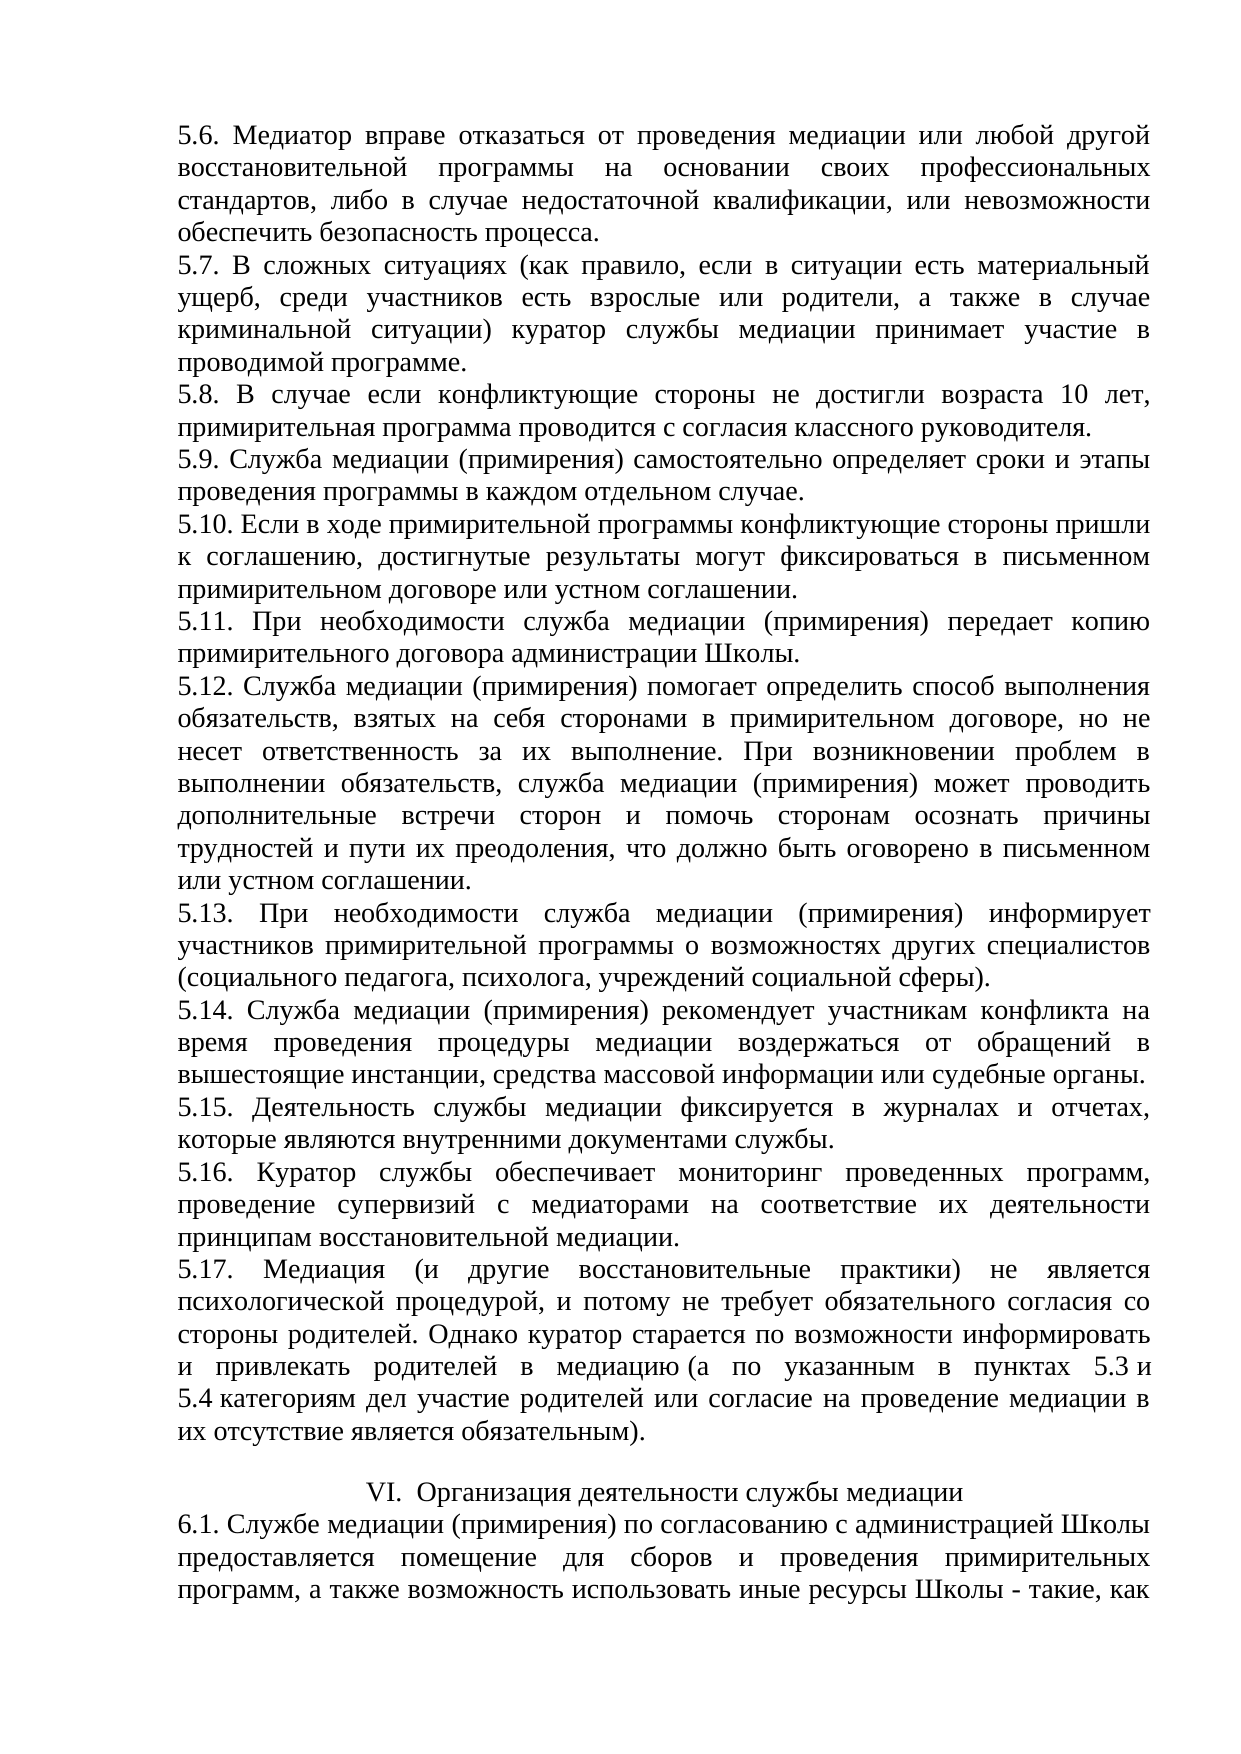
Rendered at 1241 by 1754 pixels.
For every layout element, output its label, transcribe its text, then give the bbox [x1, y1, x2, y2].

text 5.13. При необходимости служба медиации (примирения) информирует участников примирительной программы о возможностях других специалистов (социального педагога, психолога, учреждений социальной сферы). [177, 896, 1152, 993]
text 5.6. Медиатор вправе отказаться от проведения медиации или любой другой восстановительной программы на основании своих профессиональных стандартов, либо в случае недостаточной квалификации, или невозможности обеспечить безопасность процесса. [177, 118, 1152, 248]
text 5.12. Служба медиации (примирения) помогает определить способ выполнения обязательств, взятых на себя сторонами в примирительном договоре, но не несет ответственность за их выполнение. При возникновении проблем в выполнении обязательств, служба медиации (примирения) может проводить дополнительные встречи сторон и помочь сторонам осознать причины трудностей и пути их преодоления, что должно быть оговорено в письменном или устном соглашении. [177, 669, 1152, 896]
text 5.10. Если в ходе примирительной программы конфликтующие стороны пришли к соглашению, достигнутые результаты могут фиксироваться в письменном примирительном договоре или устном соглашении. [177, 507, 1152, 604]
text 5.16. Куратор службы обеспечивает мониторинг проведенных программ, проведение супервизий с медиаторами на соответствие их деятельности принципам восстановительной медиации. [177, 1155, 1152, 1252]
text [177, 1507, 1152, 1605]
text 5.9. Служба медиации (примирения) самостоятельно определяет сроки и этапы проведения программы в каждом отдельном случае. [177, 442, 1152, 507]
text 5.7. В сложных ситуациях (как правило, если в ситуации есть материальный ущерб, среди участников есть взрослые или родители, а также в случае криминальной ситуации) куратор службы медиации принимает участие в проводимой программе. [177, 248, 1152, 377]
text 5.11. При необходимости служба медиации (примирения) передает копию примирительного договора администрации Школы. [177, 604, 1152, 669]
text 5.14. Служба медиации (примирения) рекомендует участникам конфликта на время проведения процедуры медиации воздержаться от обращений в вышестоящие инстанции, средства массовой информации или судебные органы. [177, 993, 1152, 1090]
text 5.8. В случае если конфликтующие стороны не достигли возраста 10 лет, примирительная программа проводится с согласия классного руководителя. [177, 377, 1152, 442]
text 5.15. Деятельность службы медиации фиксируется в журналах и отчетах, которые являются внутренними документами службы. [177, 1090, 1152, 1155]
text VI. Организация деятельности службы медиации [177, 1475, 1152, 1507]
text 5.17. Медиация (и другие восстановительные практики) не является психологической процедурой, и потому не требует обязательного согласия со стороны родителей. Однако куратор старается по возможности информировать и привлекать родителей в медиацию (а по указанным в пунктах 5.3 и 5.4 категориям дел участие родителей или согласие на проведение медиации в их отсутствие является обязательным). [177, 1252, 1152, 1446]
